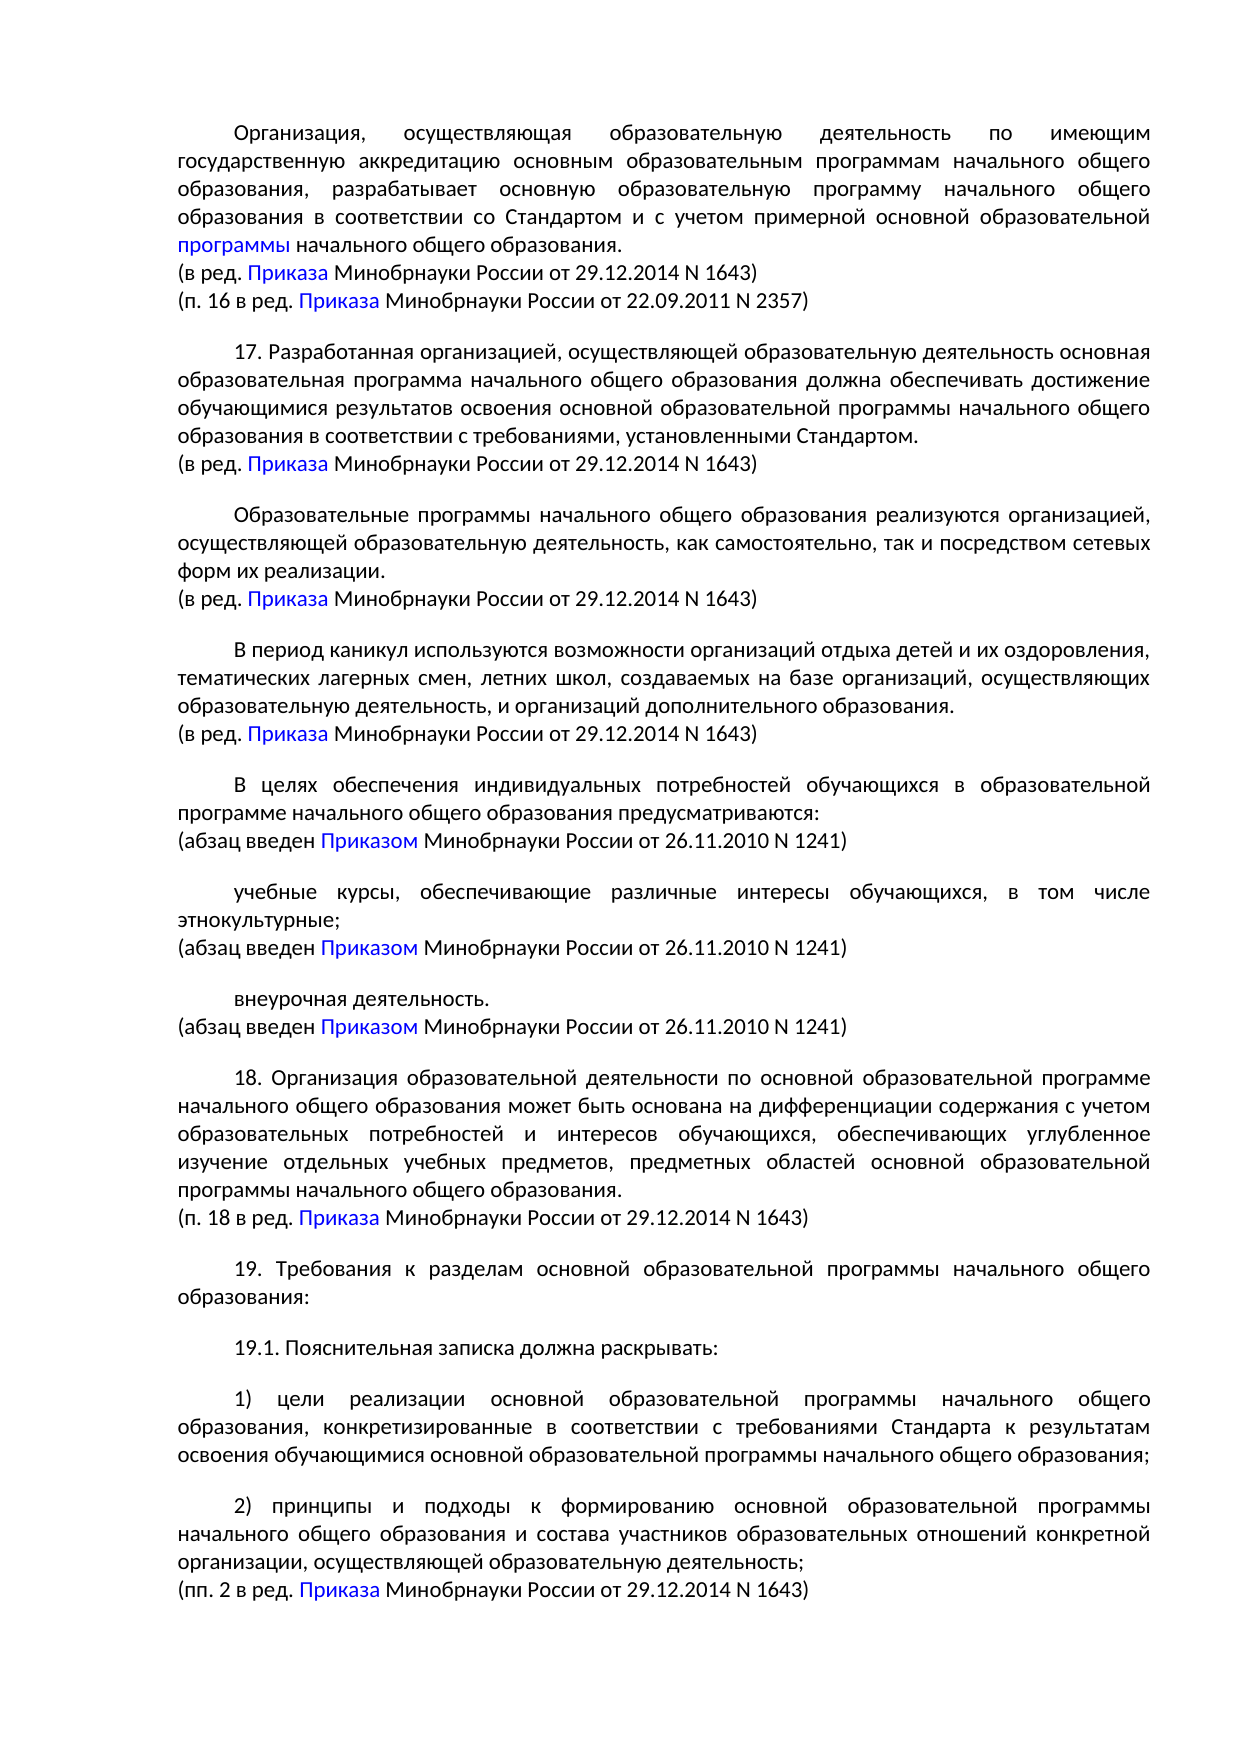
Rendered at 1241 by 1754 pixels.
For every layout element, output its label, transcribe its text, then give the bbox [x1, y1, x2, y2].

text (в ред. Приказа Минобрнауки России от 29.12.2014 N 1643) [177, 449, 1152, 477]
text (в ред. Приказа Минобрнауки России от 29.12.2014 N 1643) [177, 258, 1152, 286]
text (абзац введен Приказом Минобрнауки России от 26.11.2010 N 1241) [177, 826, 1152, 854]
text 1) цели реализации основной образовательной программы начального общего образования, конкретизированные в соответствии с требованиями Стандарта к результатам освоения обучающимися основной образовательной программы начального общего образования; [177, 1384, 1152, 1468]
text учебные курсы, обеспечивающие различные интересы обучающихся, в том числе этнокультурные; [177, 877, 1152, 933]
text 19. Требования к разделам основной образовательной программы начального общего образования: [177, 1254, 1152, 1310]
text В период каникул используются возможности организаций отдыха детей и их оздоровления, тематических лагерных смен, летних школ, создаваемых на базе организаций, осуществляющих образовательную деятельность, и организаций дополнительного образования. [177, 635, 1152, 719]
text (пп. 2 в ред. Приказа Минобрнауки России от 29.12.2014 N 1643) [177, 1575, 1152, 1603]
text 19.1. Пояснительная записка должна раскрывать: [177, 1333, 1152, 1361]
text В целях обеспечения индивидуальных потребностей обучающихся в образовательной программе начального общего образования предусматриваются: [177, 770, 1152, 826]
text (абзац введен Приказом Минобрнауки России от 26.11.2010 N 1241) [177, 1012, 1152, 1040]
text (в ред. Приказа Минобрнауки России от 29.12.2014 N 1643) [177, 584, 1152, 612]
text (п. 18 в ред. Приказа Минобрнауки России от 29.12.2014 N 1643) [177, 1203, 1152, 1231]
text 2) принципы и подходы к формированию основной образовательной программы начального общего образования и состава участников образовательных отношений конкретной организации, осуществляющей образовательную деятельность; [177, 1491, 1152, 1575]
text 18. Организация образовательной деятельности по основной образовательной программе начального общего образования может быть основана на дифференциации содержания с учетом образовательных потребностей и интересов обучающихся, обеспечивающих углубленное изучение отдельных учебных предметов, предметных областей основной образовательной программы начального общего образования. [177, 1063, 1152, 1203]
text Образовательные программы начального общего образования реализуются организацией, осуществляющей образовательную деятельность, как самостоятельно, так и посредством сетевых форм их реализации. [177, 500, 1152, 584]
text (в ред. Приказа Минобрнауки России от 29.12.2014 N 1643) [177, 719, 1152, 747]
text 17. Разработанная организацией, осуществляющей образовательную деятельность основная образовательная программа начального общего образования должна обеспечивать достижение обучающимися результатов освоения основной образовательной программы начального общего образования в соответствии с требованиями, установленными Стандартом. [177, 337, 1152, 449]
text (п. 16 в ред. Приказа Минобрнауки России от 22.09.2011 N 2357) [177, 286, 1152, 314]
text (абзац введен Приказом Минобрнауки России от 26.11.2010 N 1241) [177, 933, 1152, 961]
text внеурочная деятельность. [177, 984, 1152, 1012]
text Организация, осуществляющая образовательную деятельность по имеющим государственную аккредитацию основным образовательным программам начального общего образования, разрабатывает основную образовательную программу начального общего образования в соответствии со Стандартом и с учетом примерной основной образовательной программы начального общего образования. [177, 118, 1152, 258]
